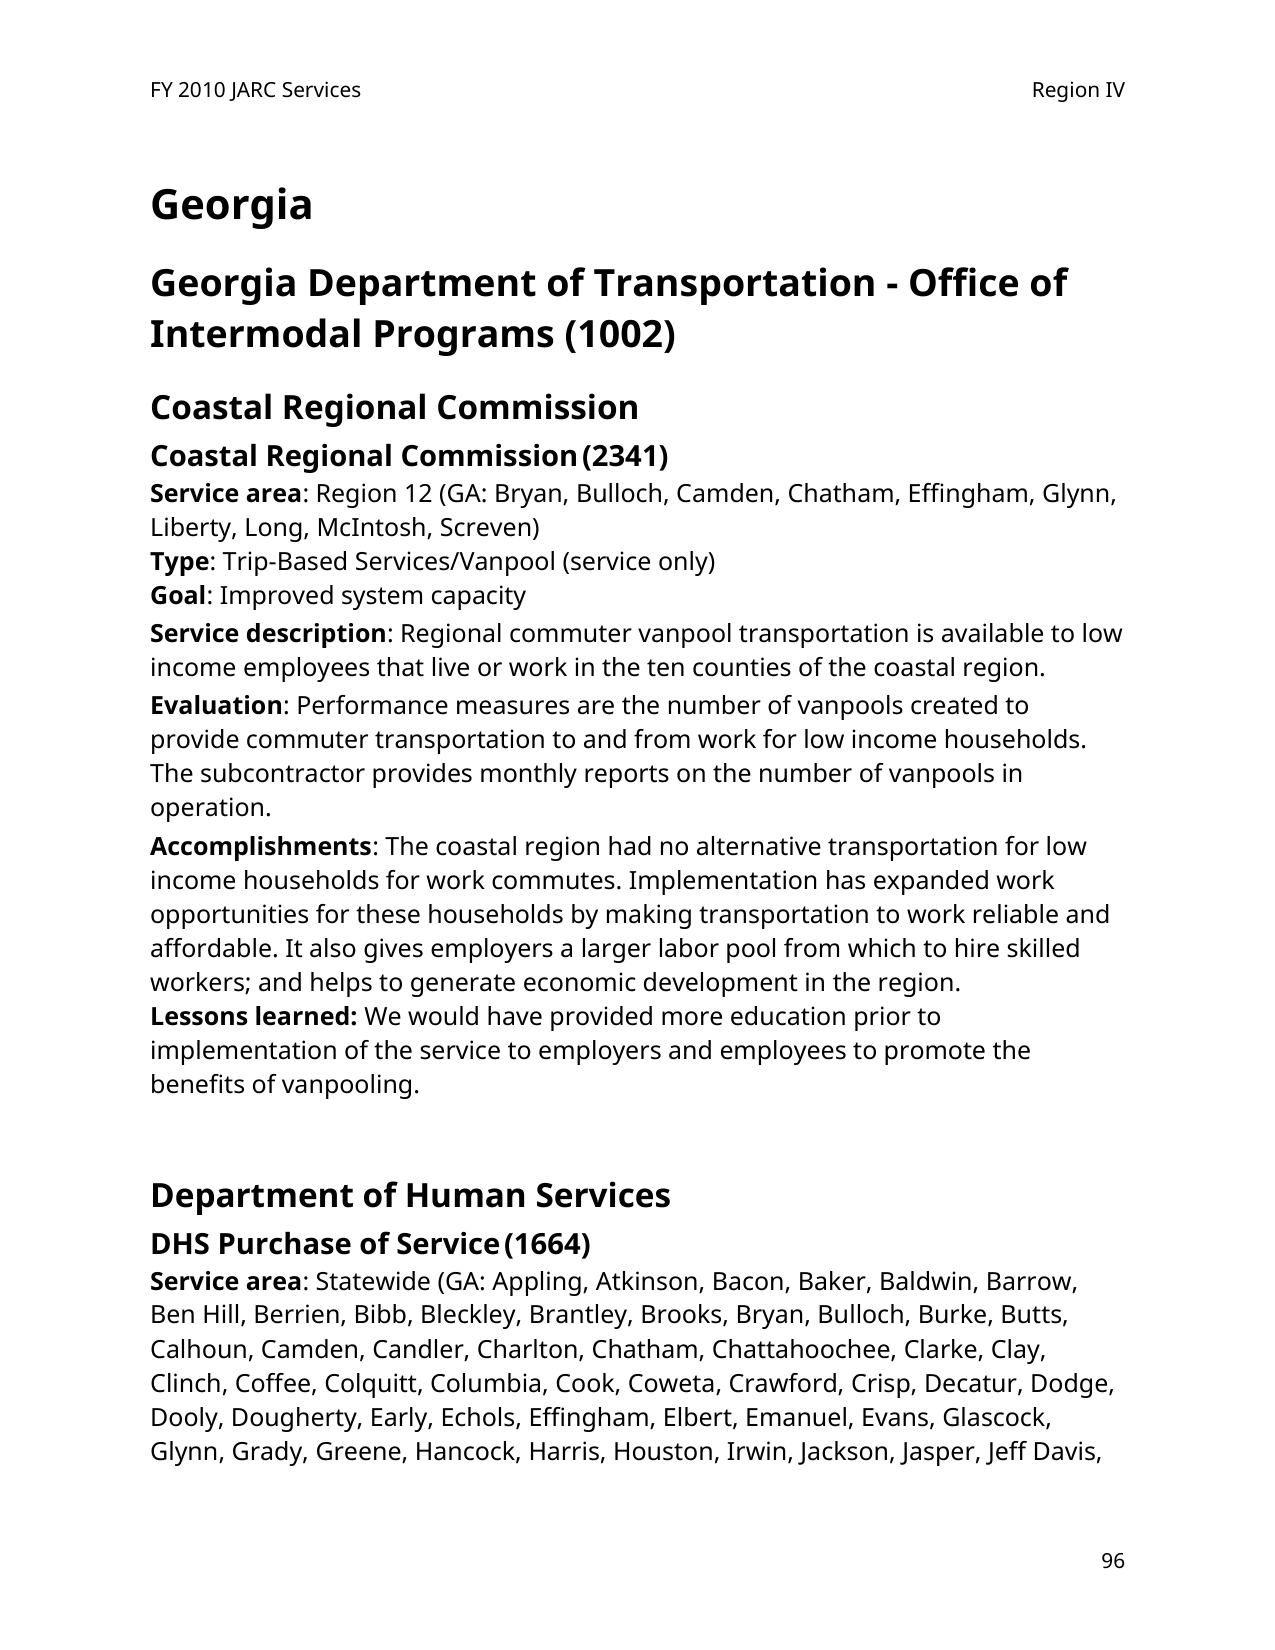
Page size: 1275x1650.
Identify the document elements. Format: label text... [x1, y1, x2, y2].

text Type: Trip-Based Services/Vanpool (service only) [150, 543, 1125, 577]
text Lessons learned: We would have provided more education prior to implementation of the service to employers and employees to promote the benefits of vanpooling. [150, 999, 1125, 1101]
subtitle Department of Human Services [150, 1172, 1125, 1217]
text Service area: Region 12 (GA: Bryan, Bulloch, Camden, Chatham, Effingham, Glynn, Liberty, Long, McIntosh, Screven) [150, 475, 1125, 543]
subtitle DHS Purchase of Service (1664) [150, 1223, 1125, 1263]
text Goal: Improved system capacity [150, 577, 1125, 611]
text Service description: Regional commuter vanpool transportation is available to low income employees that live or work in the ten counties of the coastal region. [150, 616, 1125, 684]
subtitle Georgia [150, 175, 1125, 232]
subtitle Coastal Regional Commission (2341) [150, 436, 1125, 475]
subtitle Georgia Department of Transportation - Office of Intermodal Programs (1002) [150, 257, 1125, 359]
text Accomplishments: The coastal region had no alternative transportation for low income households for work commutes. Implementation has expanded work opportunities for these households by making transportation to work reliable and affordable. It also gives employers a larger labor pool from which to hire skilled workers; and helps to generate economic development in the region. [150, 828, 1125, 999]
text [150, 1263, 1125, 1467]
subtitle Coastal Regional Commission [150, 384, 1125, 429]
text Evaluation: Performance measures are the number of vanpools created to provide commuter transportation to and from work for low income households. The subcontractor provides monthly reports on the number of vanpools in operation. [150, 688, 1125, 824]
